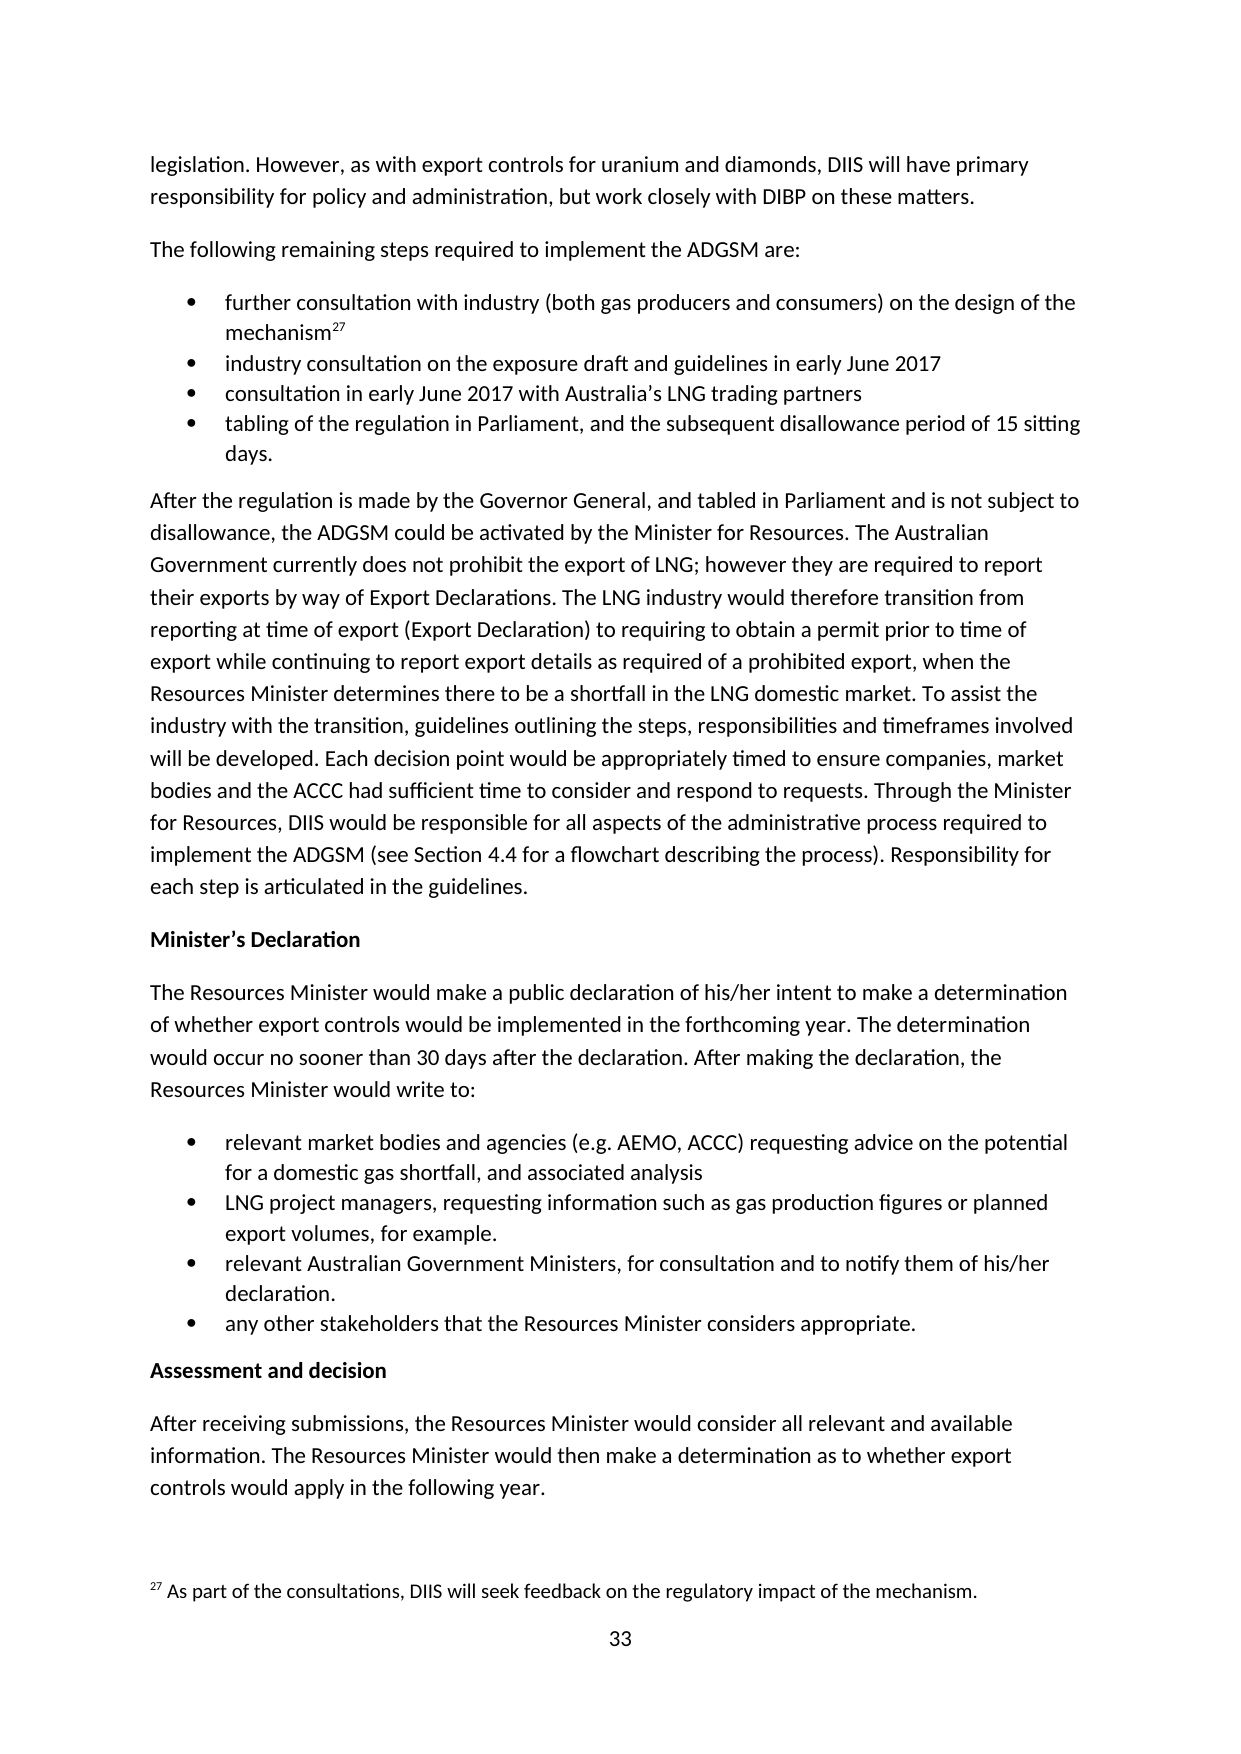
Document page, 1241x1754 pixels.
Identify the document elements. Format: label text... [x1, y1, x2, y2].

text The Resources Minister would make a public declaration of his/her intent to make a determination of whether export controls would be implemented in the forthcoming year. The determination would occur no sooner than 30 days after the declaration. After making the declaration, the Resources Minister would write to: [150, 978, 1090, 1103]
list relevant Australian Government Ministers, for consultation and to notify them of his/her declaration. [187, 1249, 1090, 1307]
text After receiving submissions, the Resources Minister would consider all relevant and available information. The Resources Minister would then make a determination as to whether export controls would apply in the following year. [150, 1409, 1090, 1502]
list industry consultation on the exposure draft and guidelines in early June 2017 [187, 349, 1090, 377]
list tabling of the regulation in Parliament, and the subsequent disallowance period of 15 sitting days. [187, 409, 1090, 467]
list relevant market bodies and agencies (e.g. AEMO, ACCC) requesting advice on the potential for a domestic gas shortfall, and associated analysis [187, 1128, 1090, 1186]
text The following remaining steps required to implement the ADGSM are: [150, 235, 1090, 263]
text After the regulation is made by the Governor General, and tabled in Parliament and is not subject to disallowance, the ADGSM could be activated by the Minister for Resources. The Australian Government currently does not prohibit the export of LNG; however they are required to report their exports by way of Export Declarations. The LNG industry would therefore transition from reporting at time of export (Export Declaration) to requiring to obtain a permit prior to time of export while continuing to report export details as required of a prohibited export, when the Resources Minister determines there to be a shortfall in the LNG domestic market. To assist the industry with the transition, guidelines outlining the steps, responsibilities and timeframes involved will be developed. Each decision point would be appropriately timed to ensure companies, market bodies and the ACCC had sufficient time to consider and respond to requests. Through the Minister for Resources, DIIS would be responsible for all aspects of the administrative process required to implement the ADGSM (see Section 4.4 for a flowchart describing the process). Responsibility for each step is articulated in the guidelines. [150, 486, 1090, 900]
list consultation in early June 2017 with Australia’s LNG trading partners [187, 379, 1090, 407]
list further consultation with industry (both gas producers and consumers) on the design of the mechanism [187, 288, 1090, 346]
text Minister’s Declaration [150, 925, 1090, 953]
text Assessment and decision [150, 1356, 1090, 1384]
list any other stakeholders that the Resources Minister considers appropriate. [187, 1309, 1090, 1337]
list LNG project managers, requesting information such as gas production figures or planned export volumes, for example. [187, 1188, 1090, 1247]
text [150, 150, 1090, 210]
